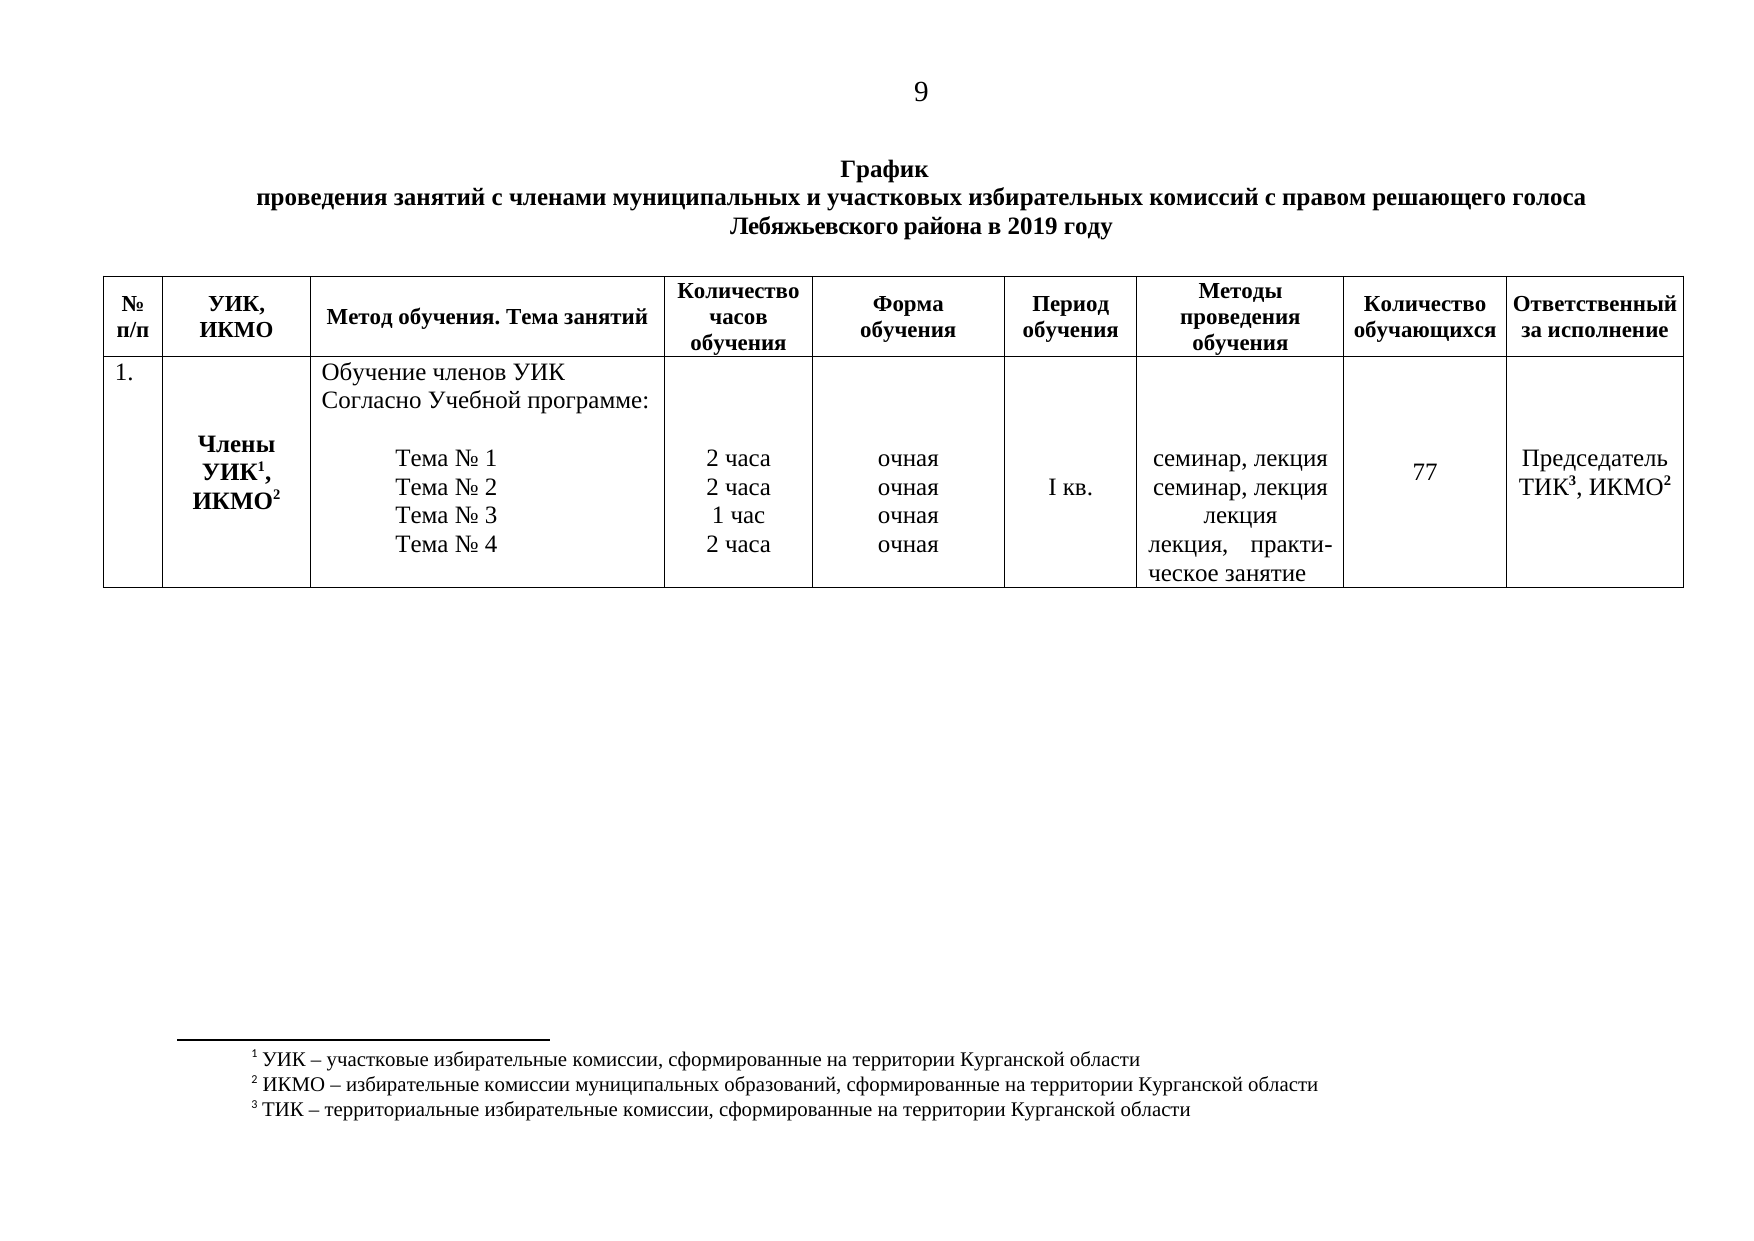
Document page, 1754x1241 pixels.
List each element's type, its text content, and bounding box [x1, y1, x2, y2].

table_header Ответственный за исполнение [1507, 277, 1683, 356]
table_cell 1. [104, 357, 162, 587]
table_cell 2 часа 2 часа 1 час 2 часа [665, 357, 812, 587]
table_cell Обучение членов УИК Согласно Учебной программе: Тема № 1 Тема № 2 Тема № 3 Тема № 4 [311, 357, 664, 587]
table_header Период обучения [1005, 277, 1136, 356]
table_header Количество обучающихся [1344, 277, 1506, 356]
text проведения занятий с членами муниципальных и участковых избирательных комиссий с правом решающего голоса Лебяжьевского района в 2019 году [177, 182, 1665, 240]
table_cell I кв. [1005, 357, 1136, 587]
table_header УИК, ИКМО [163, 277, 310, 356]
text График [103, 154, 1665, 182]
table_header Метод обучения. Тема занятий [311, 277, 664, 356]
table_cell 77 [1344, 357, 1506, 587]
table_header Форма обучения [813, 277, 1004, 356]
table_header Количество часов обучения [665, 277, 812, 356]
table_cell Члены УИК, ИКМО [163, 357, 310, 587]
table_header Методы проведения обучения [1137, 277, 1343, 356]
table_cell очная очная очная очная [813, 357, 1004, 587]
table_header № п/п [104, 277, 162, 356]
table_cell Председатель ТИК, ИКМО2 [1507, 357, 1683, 587]
table_cell семинар, лекция семинар, лекция лекция лекция, практическое занятие [1137, 357, 1343, 587]
